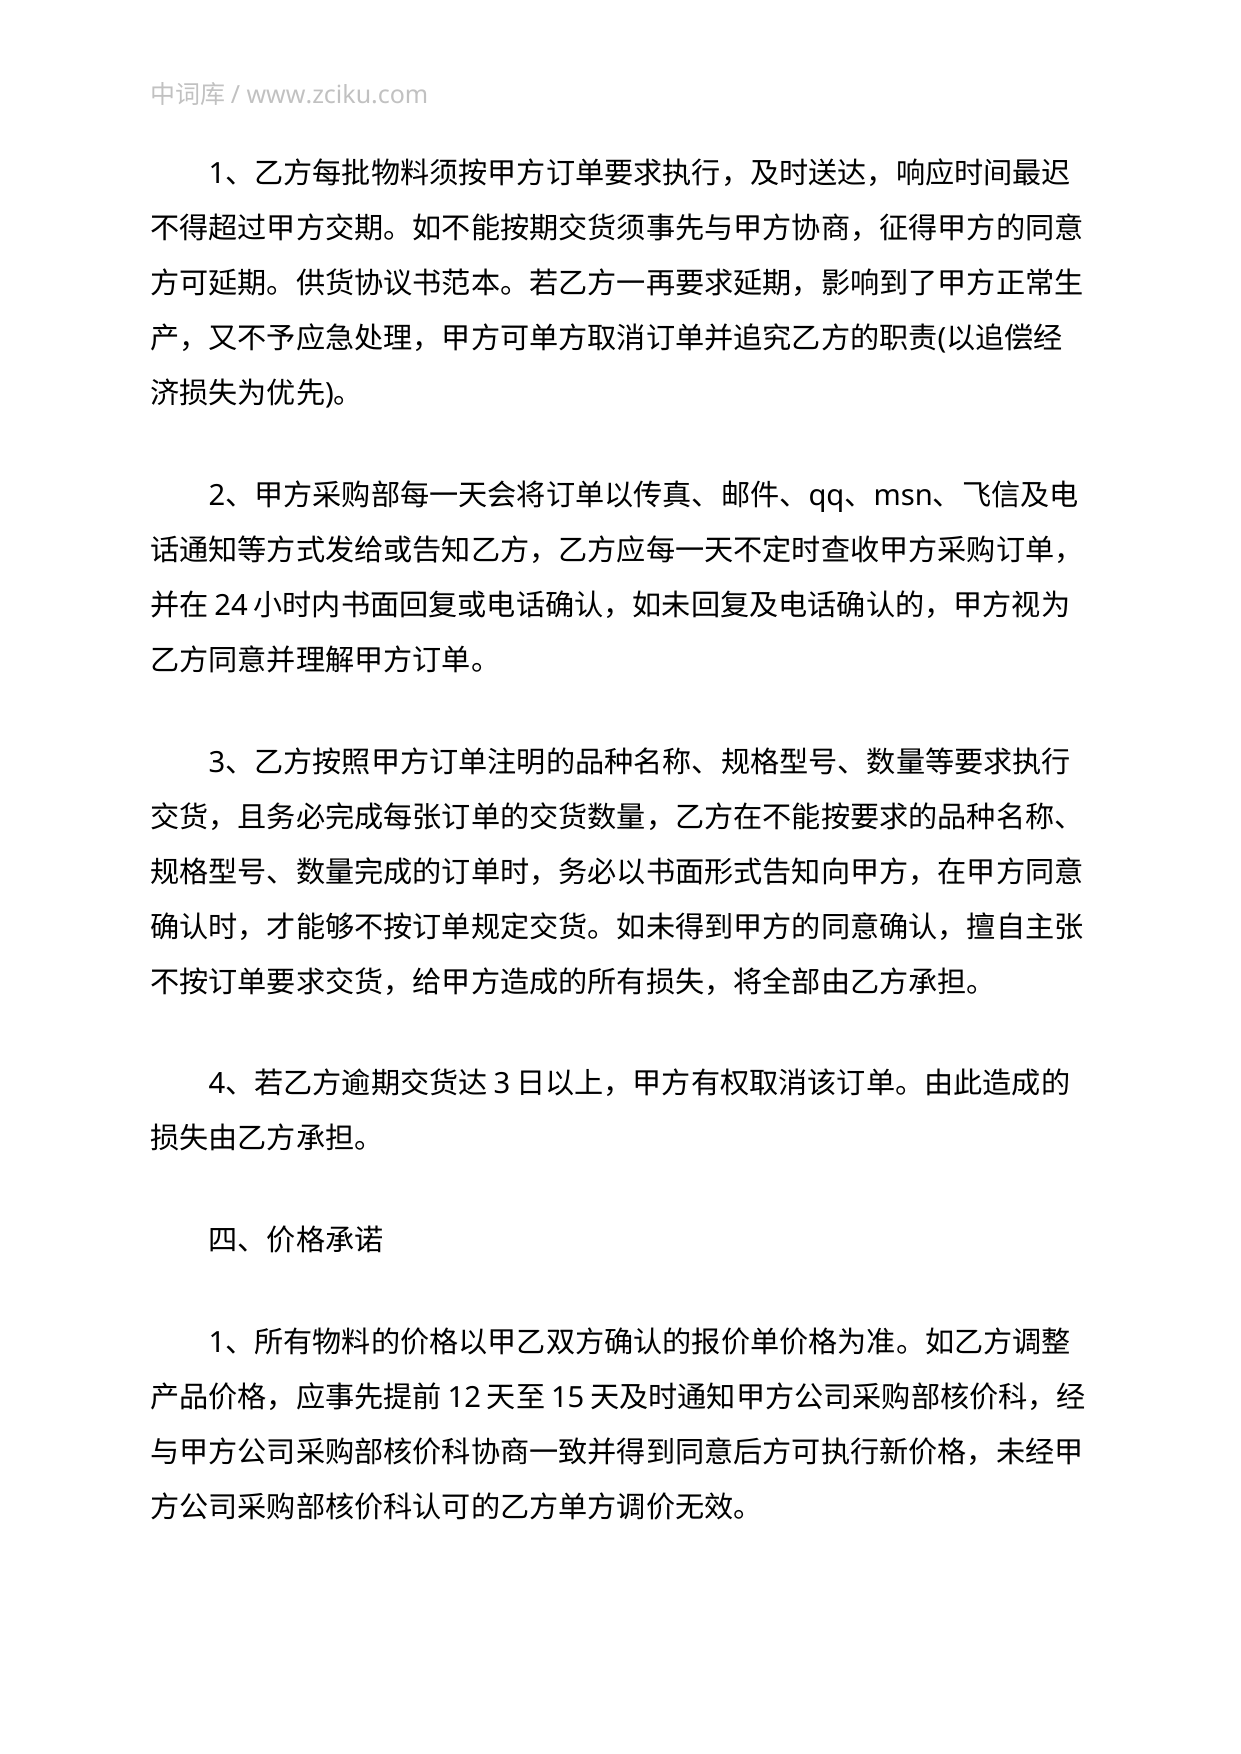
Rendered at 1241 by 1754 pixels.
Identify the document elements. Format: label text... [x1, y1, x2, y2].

text 3、乙方按照甲方订单注明的品种名称、规格型号、数量等要求执行交货，且务必完成每张订单的交货数量，乙方在不能按要求的品种名称、规格型号、数量完成的订单时，务必以书面形式告知向甲方，在甲方同意确认时，才能够不按订单规定交货。如未得到甲方的同意确认，擅自主张不按订单要求交货，给甲方造成的所有损失，将全部由乙方承担。 [150, 738, 1090, 1000]
text 4、若乙方逾期交货达3日以上，甲方有权取消该订单。由此造成的损失由乙方承担。 [150, 1060, 1090, 1157]
text 1、所有物料的价格以甲乙双方确认的报价单价格为准。如乙方调整产品价格，应事先提前12天至15天及时通知甲方公司采购部核价科，经与甲方公司采购部核价科协商一致并得到同意后方可执行新价格，未经甲方公司采购部核价科认可的乙方单方调价无效。 [150, 1318, 1090, 1526]
text 四、价格承诺 [150, 1217, 1090, 1259]
text 2、甲方采购部每一天会将订单以传真、邮件、qq、msn、飞信及电话通知等方式发给或告知乙方，乙方应每一天不定时查收甲方采购订单，并在24小时内书面回复或电话确认，如未回复及电话确认的，甲方视为乙方同意并理解甲方订单。 [150, 472, 1090, 679]
text 1、乙方每批物料须按甲方订单要求执行，及时送达，响应时间最迟不得超过甲方交期。如不能按期交货须事先与甲方协商，征得甲方的同意方可延期。供货协议书范本。若乙方一再要求延期，影响到了甲方正常生产，又不予应急处理，甲方可单方取消订单并追究乙方的职责(以追偿经济损失为优先)。 [150, 150, 1090, 412]
